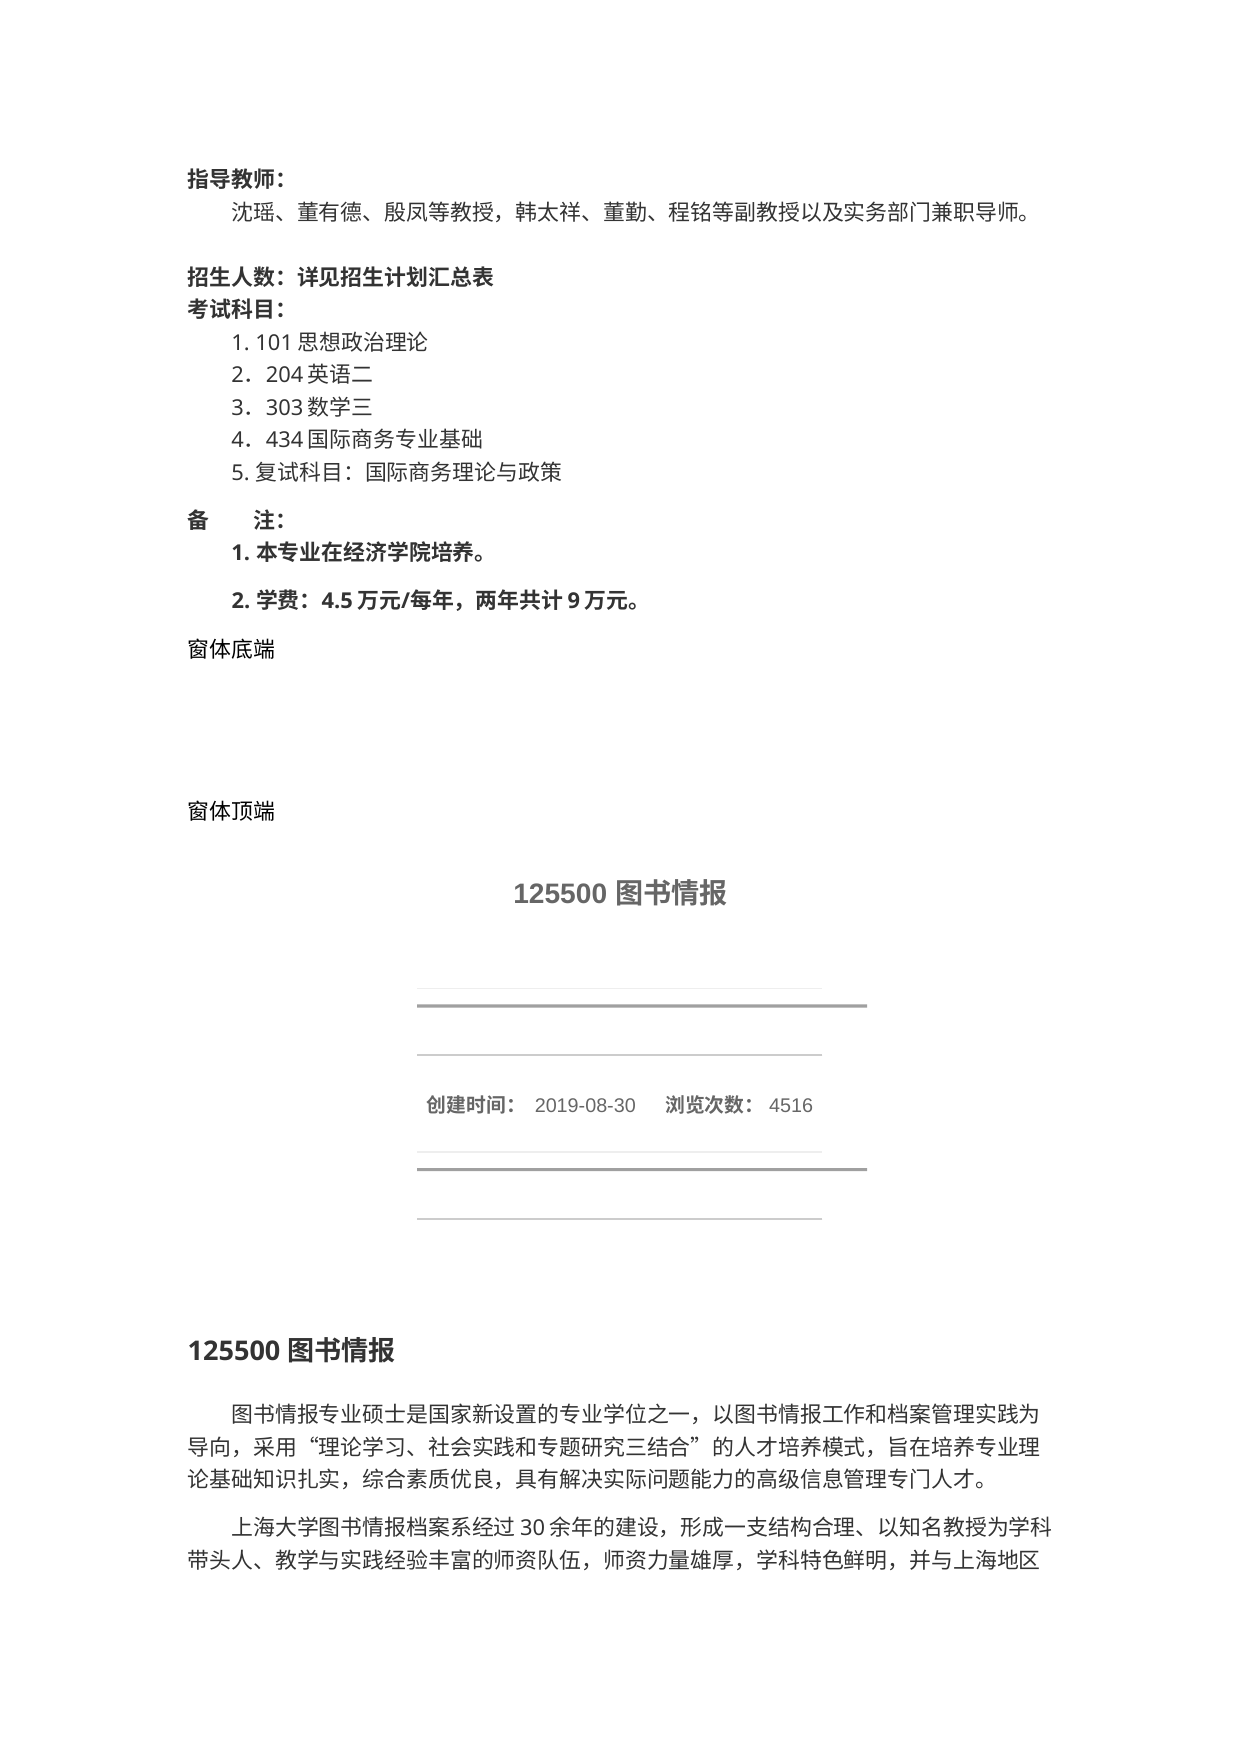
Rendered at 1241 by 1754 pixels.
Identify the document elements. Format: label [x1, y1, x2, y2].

table_header [188, 1316, 1053, 1575]
table_header [188, 826, 1053, 1284]
table_header [188, 162, 1053, 631]
